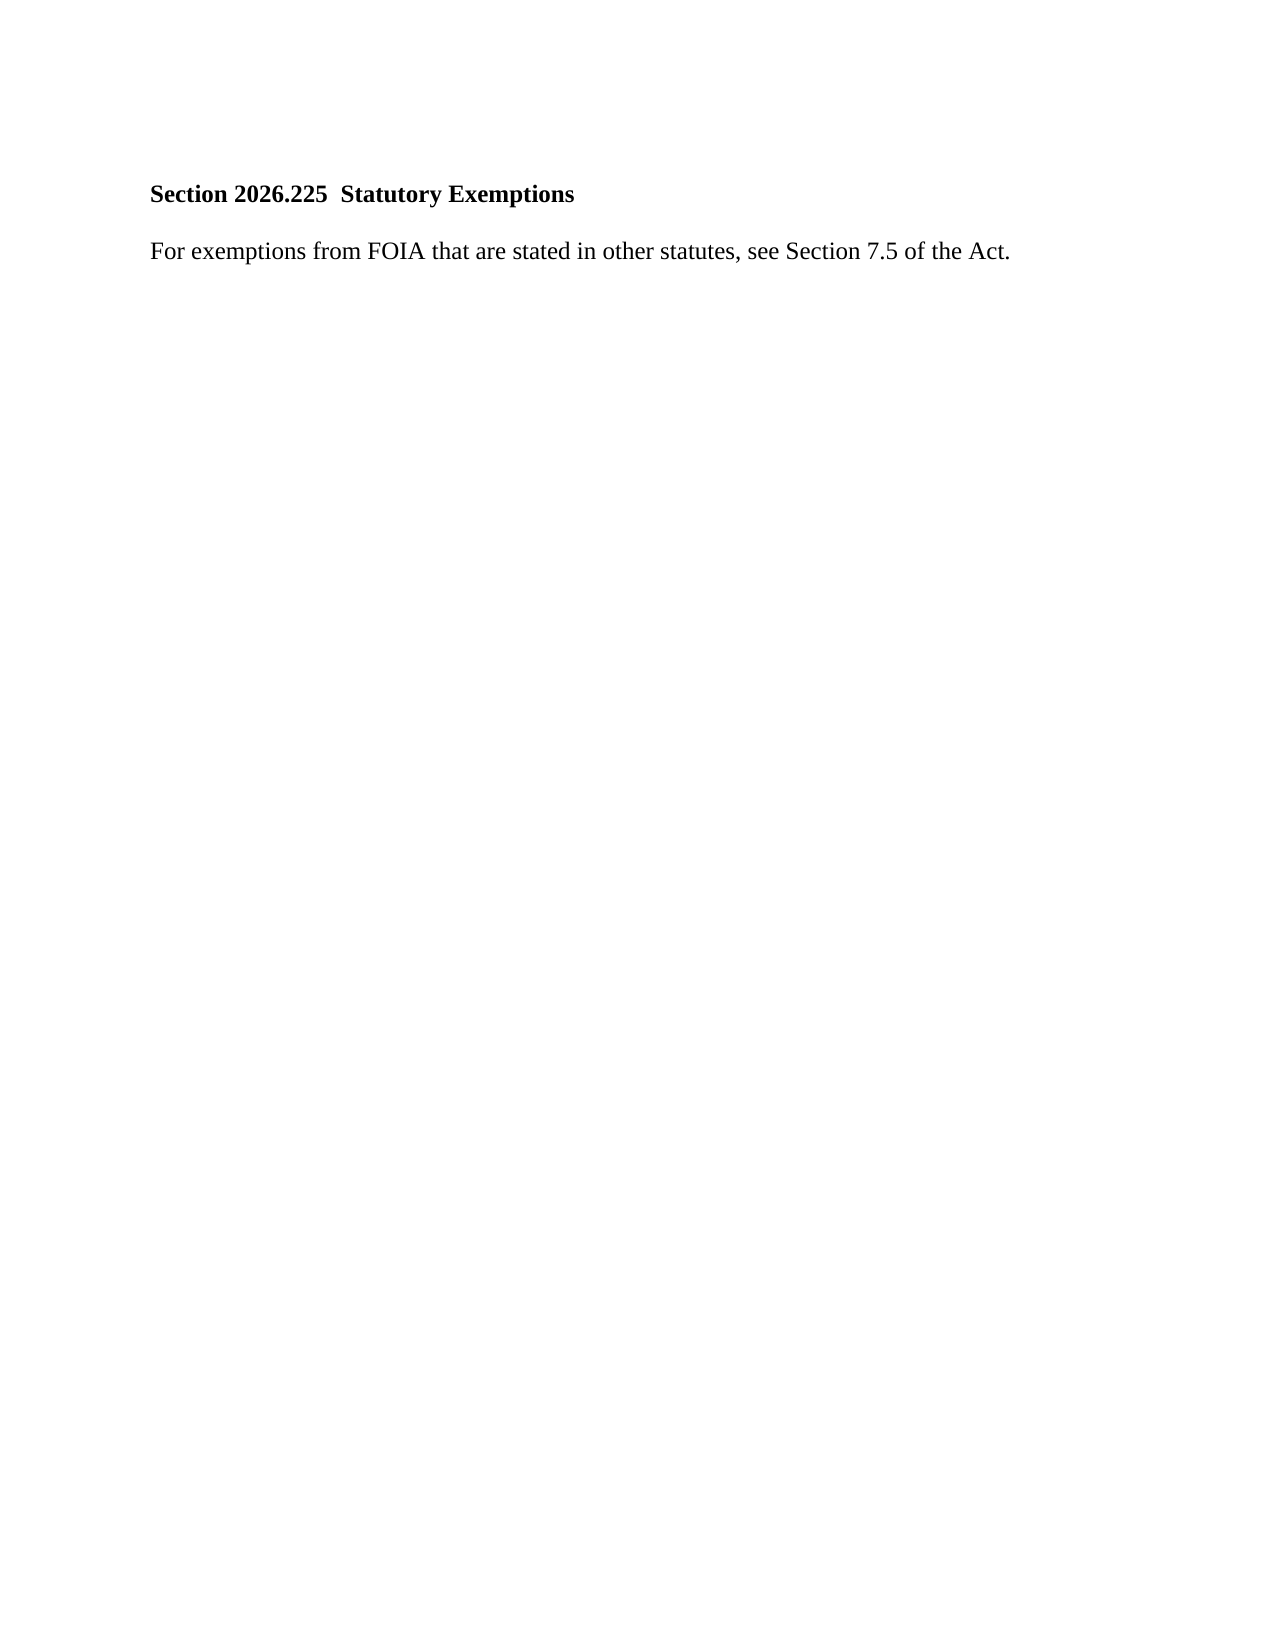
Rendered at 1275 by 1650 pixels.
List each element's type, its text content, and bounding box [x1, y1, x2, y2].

text For exemptions from FOIA that are stated in other statutes, see Section 7.5 of the Act. [150, 236, 1125, 265]
text Section 2026.225 Statutory Exemptions [150, 179, 1125, 207]
